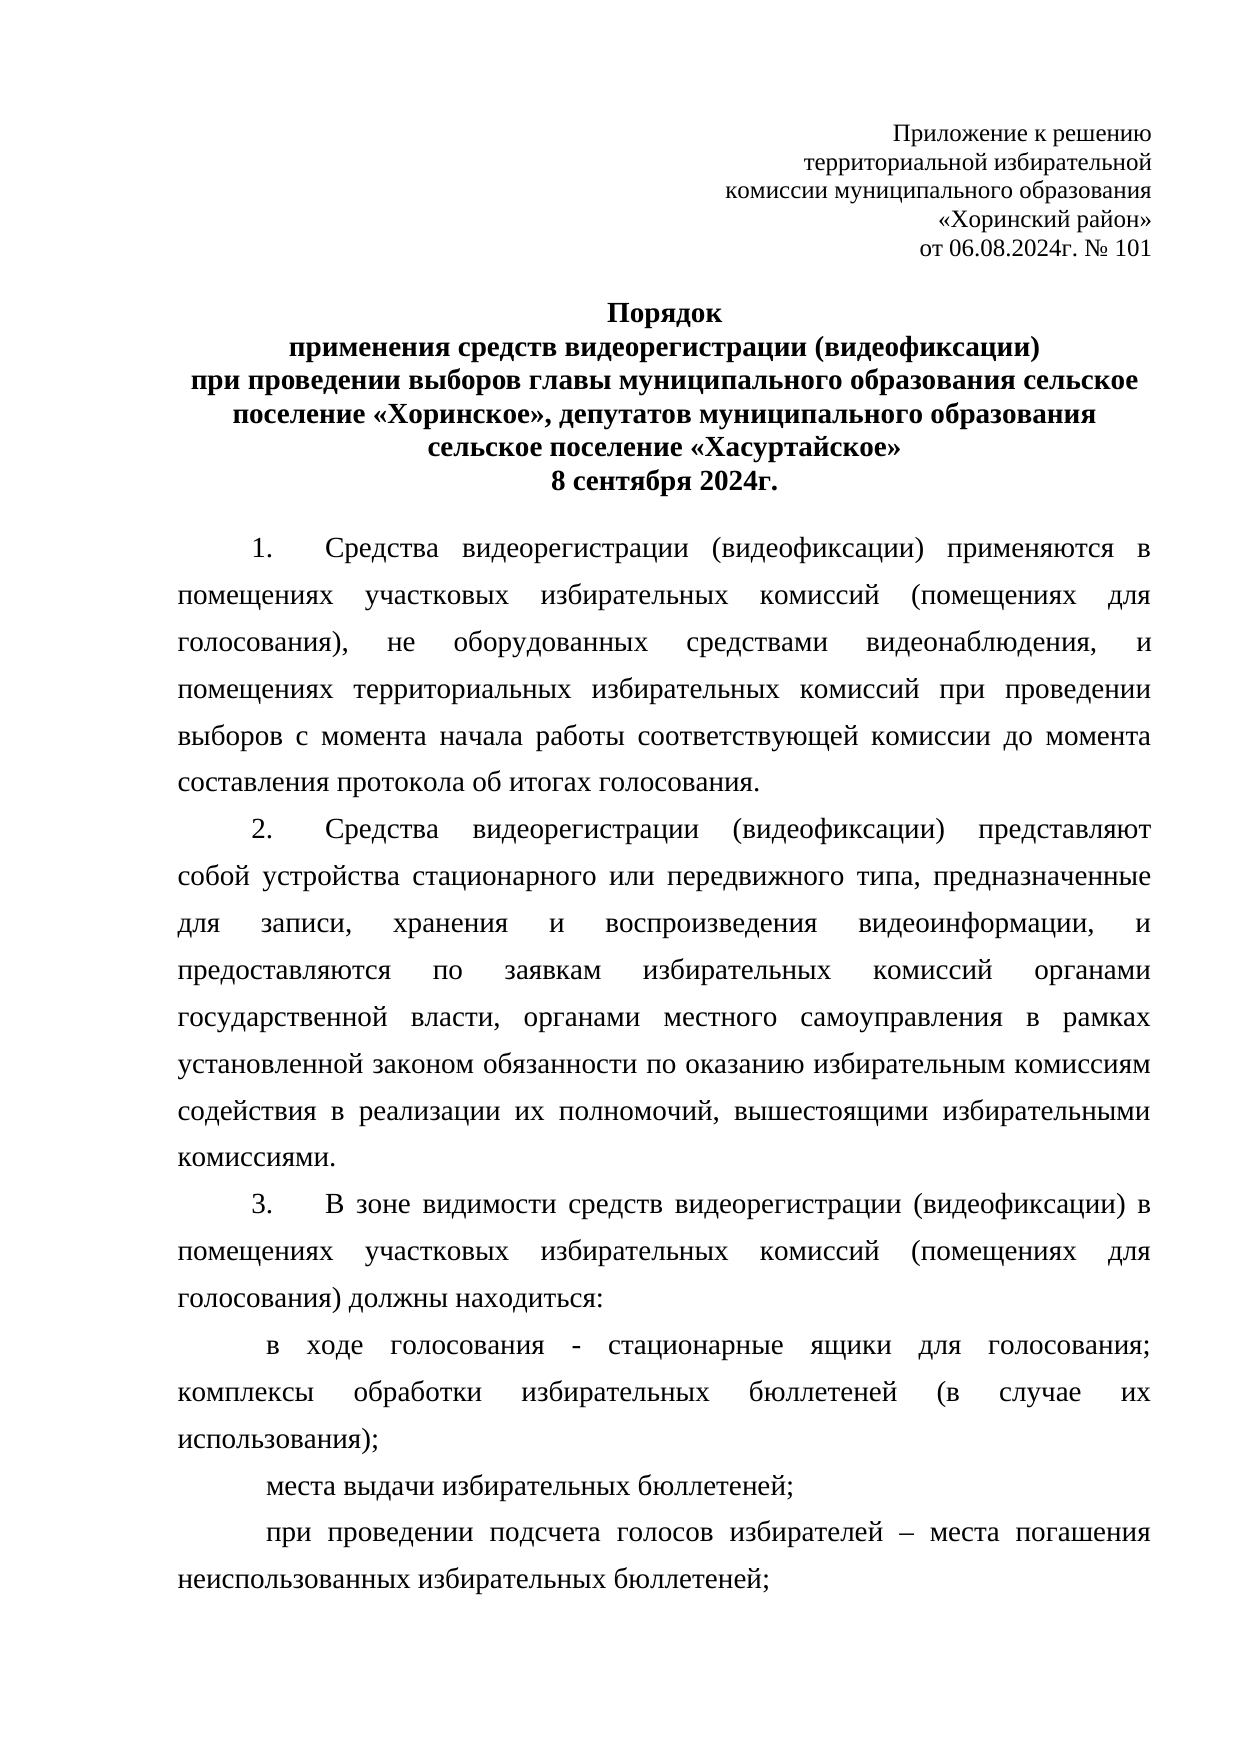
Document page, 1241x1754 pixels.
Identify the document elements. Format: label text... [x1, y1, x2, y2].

list В зоне видимости средств видеорегистрации (видеофиксации) в помещениях участковых избирательных комиссий (помещениях для голосования) должны находиться: [177, 1186, 1152, 1314]
text при проведении выборов главы муниципального образования сельское поселение «Хоринское», депутатов муниципального образования сельское поселение «Хасуртайское» [177, 362, 1152, 463]
text комиссии муниципального образования [635, 176, 1152, 204]
text при проведении подсчета голосов избирателей – места погашения неиспользованных избирательных бюллетеней; [177, 1514, 1152, 1595]
text Порядок [177, 295, 1152, 329]
list Средства видеорегистрации (видеофиксации) представляют собой устройства стационарного или передвижного типа, предназначенные для записи, хранения и воспроизведения видеоинформации, и предоставляются по заявкам избирательных комиссий органами государственной власти, органами местного самоуправления в рамках установленной законом обязанности по оказанию избирательным комиссиям содействия в реализации их полномочий, вышестоящими избирательными комиссиями. [177, 811, 1152, 1173]
text 8 сентября 2024г. [177, 463, 1152, 497]
text от 06.08.2024г. № 101 [635, 233, 1152, 262]
text «Хоринский район» [635, 204, 1152, 233]
list Средства видеорегистрации (видеофиксации) применяются в помещениях участковых избирательных комиссий (помещениях для голосования), не оборудованных средствами видеонаблюдения, и помещениях территориальных избирательных комиссий при проведении выборов с момента начала работы соответствующей комиссии до момента составления протокола об итогах голосования. [177, 530, 1152, 798]
text территориальной избирательной [635, 147, 1152, 176]
text в ходе голосования - стационарные ящики для голосования; комплексы обработки избирательных бюллетеней (в случае их использования); [177, 1327, 1152, 1454]
text применения средств видеорегистрации (видеофиксации) [177, 329, 1152, 362]
text места выдачи избирательных бюллетеней; [177, 1468, 1152, 1501]
text Приложение к решению [635, 118, 1152, 147]
